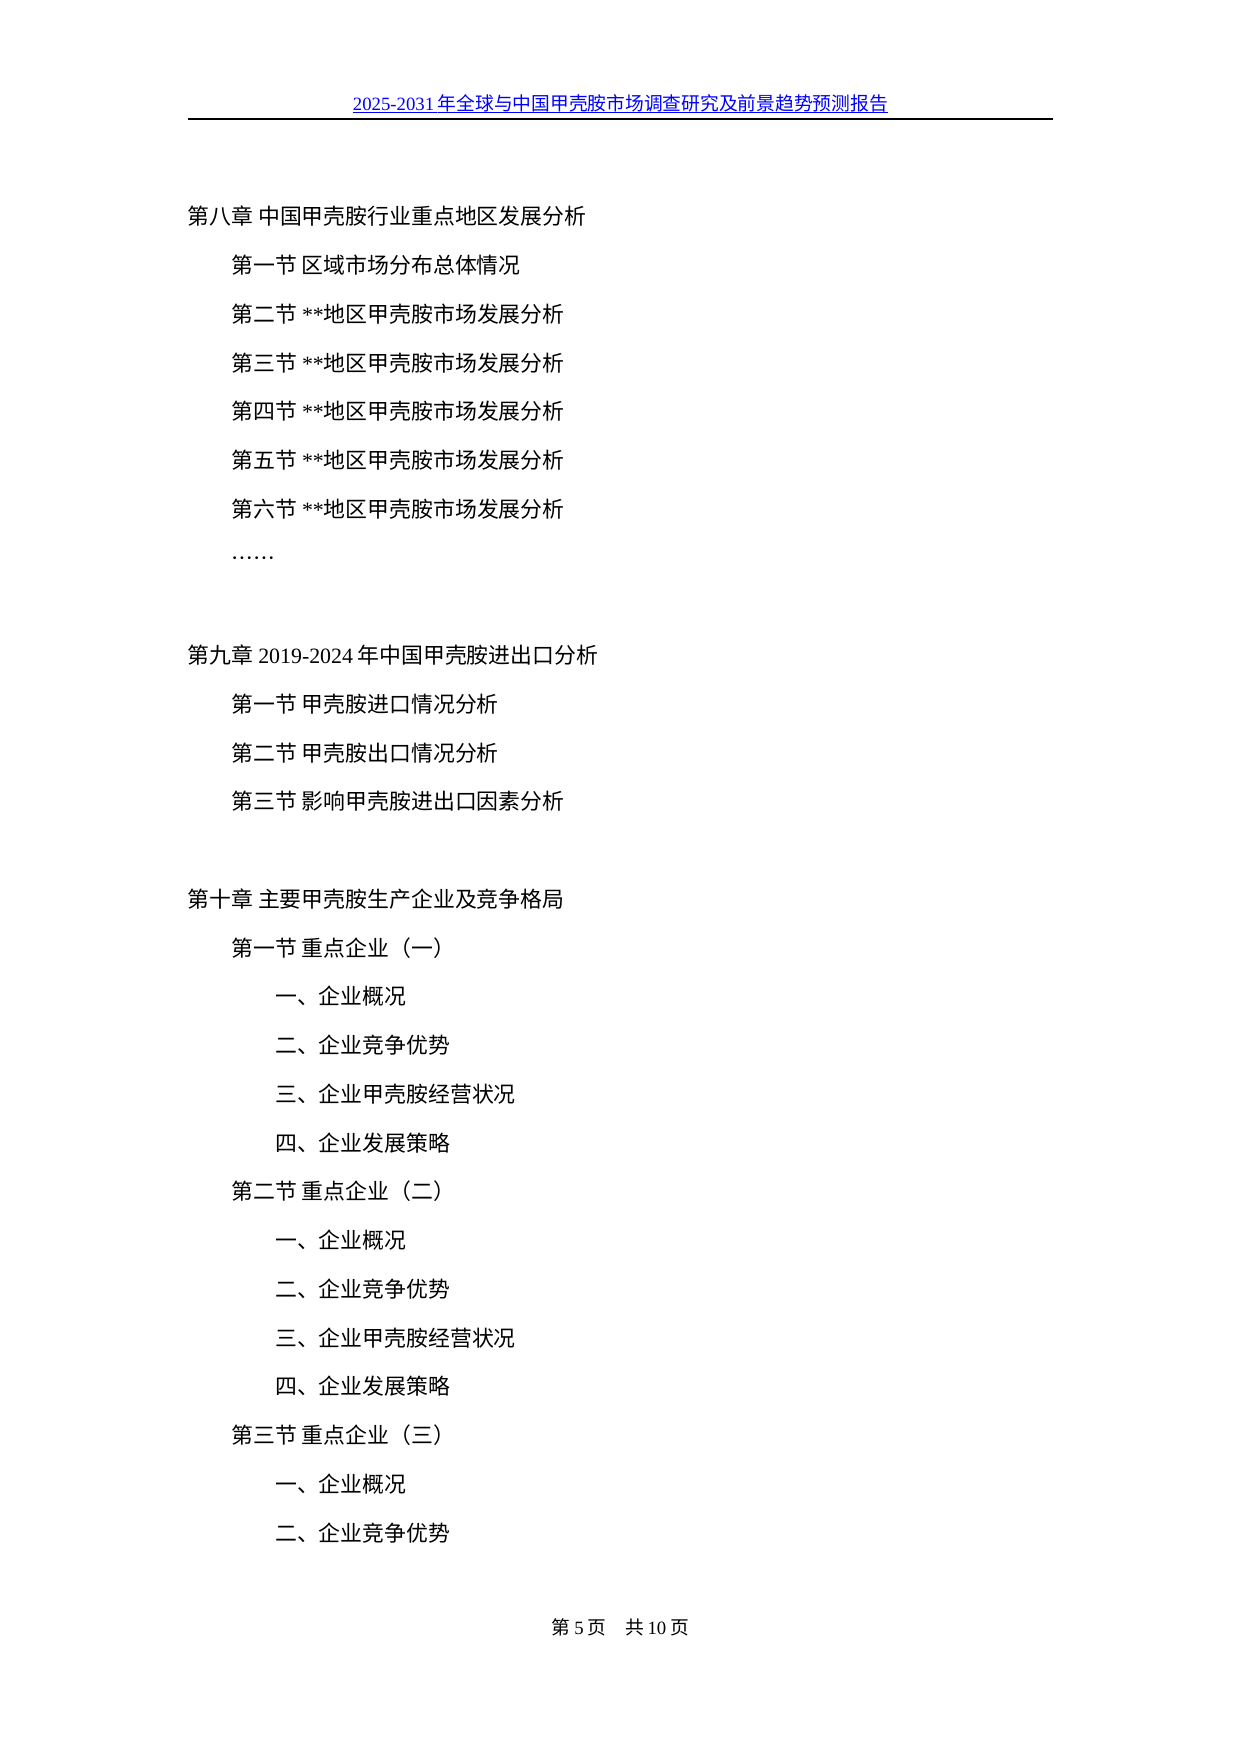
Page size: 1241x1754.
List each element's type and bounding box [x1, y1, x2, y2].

text [187, 150, 1053, 1548]
